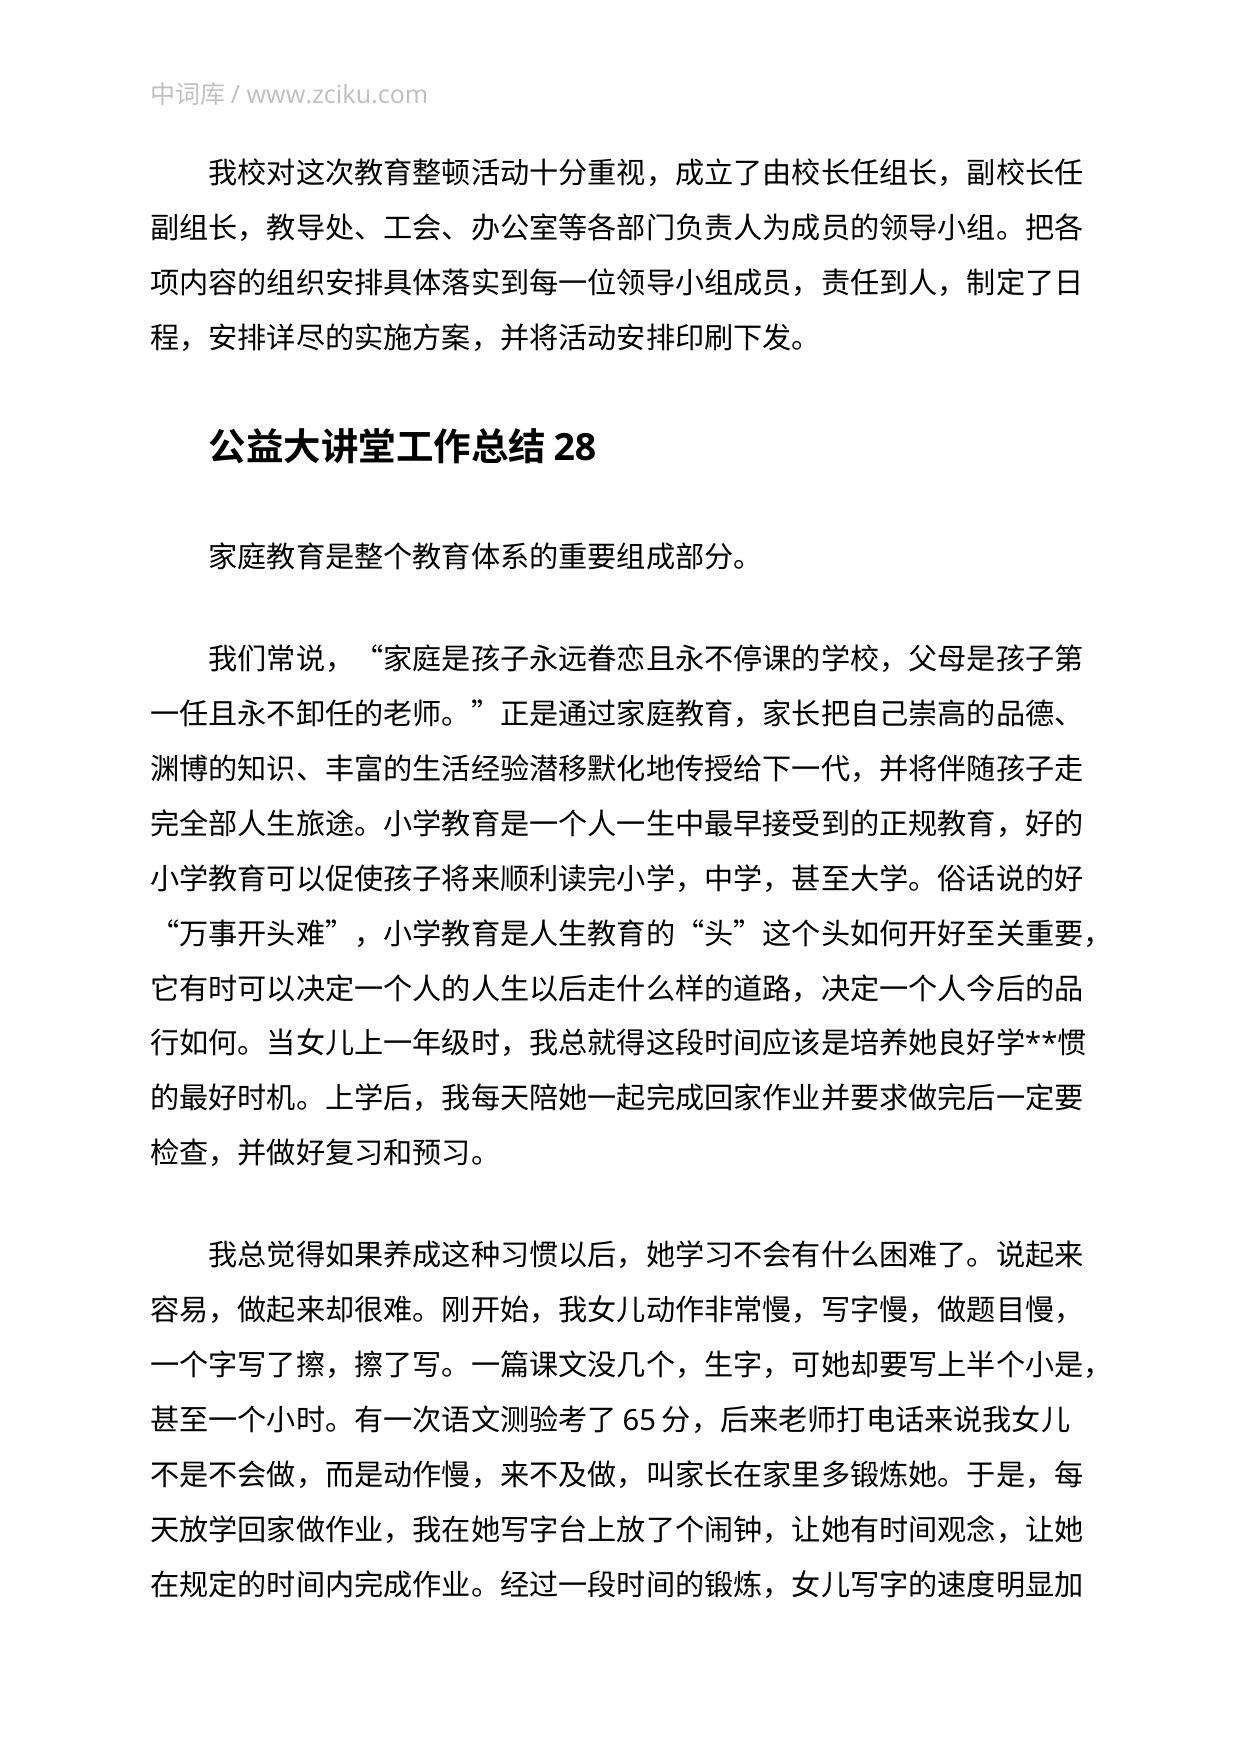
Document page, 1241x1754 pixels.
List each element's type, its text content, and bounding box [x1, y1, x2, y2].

text 我校对这次教育整顿活动十分重视，成立了由校长任组长，副校长任副组长，教导处、工会、办公室等各部门负责人为成员的领导小组。把各项内容的组织安排具体落实到每一位领导小组成员，责任到人，制定了日程，安排详尽的实施方案，并将活动安排印刷下发。 [150, 150, 1090, 357]
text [150, 1232, 1090, 1603]
text 我们常说，“家庭是孩子永远眷恋且永不停课的学校，父母是孩子第一任且永不卸任的老师。”正是通过家庭教育，家长把自己崇高的品德、渊博的知识、丰富的生活经验潜移默化地传授给下一代，并将伴随孩子走完全部人生旅途。小学教育是一个人一生中最早接受到的正规教育，好的小学教育可以促使孩子将来顺利读完小学，中学，甚至大学。俗话说的好“万事开头难”，小学教育是人生教育的“头”这个头如何开好至关重要，它有时可以决定一个人的人生以后走什么样的道路，决定一个人今后的品行如何。当女儿上一年级时，我总就得这段时间应该是培养她良好学**惯的最好时机。上学后，我每天陪她一起完成回家作业并要求做完后一定要检查，并做好复习和预习。 [150, 636, 1090, 1172]
text 家庭教育是整个教育体系的重要组成部分。 [150, 534, 1090, 576]
text 公益大讲堂工作总结28 [150, 416, 1090, 471]
